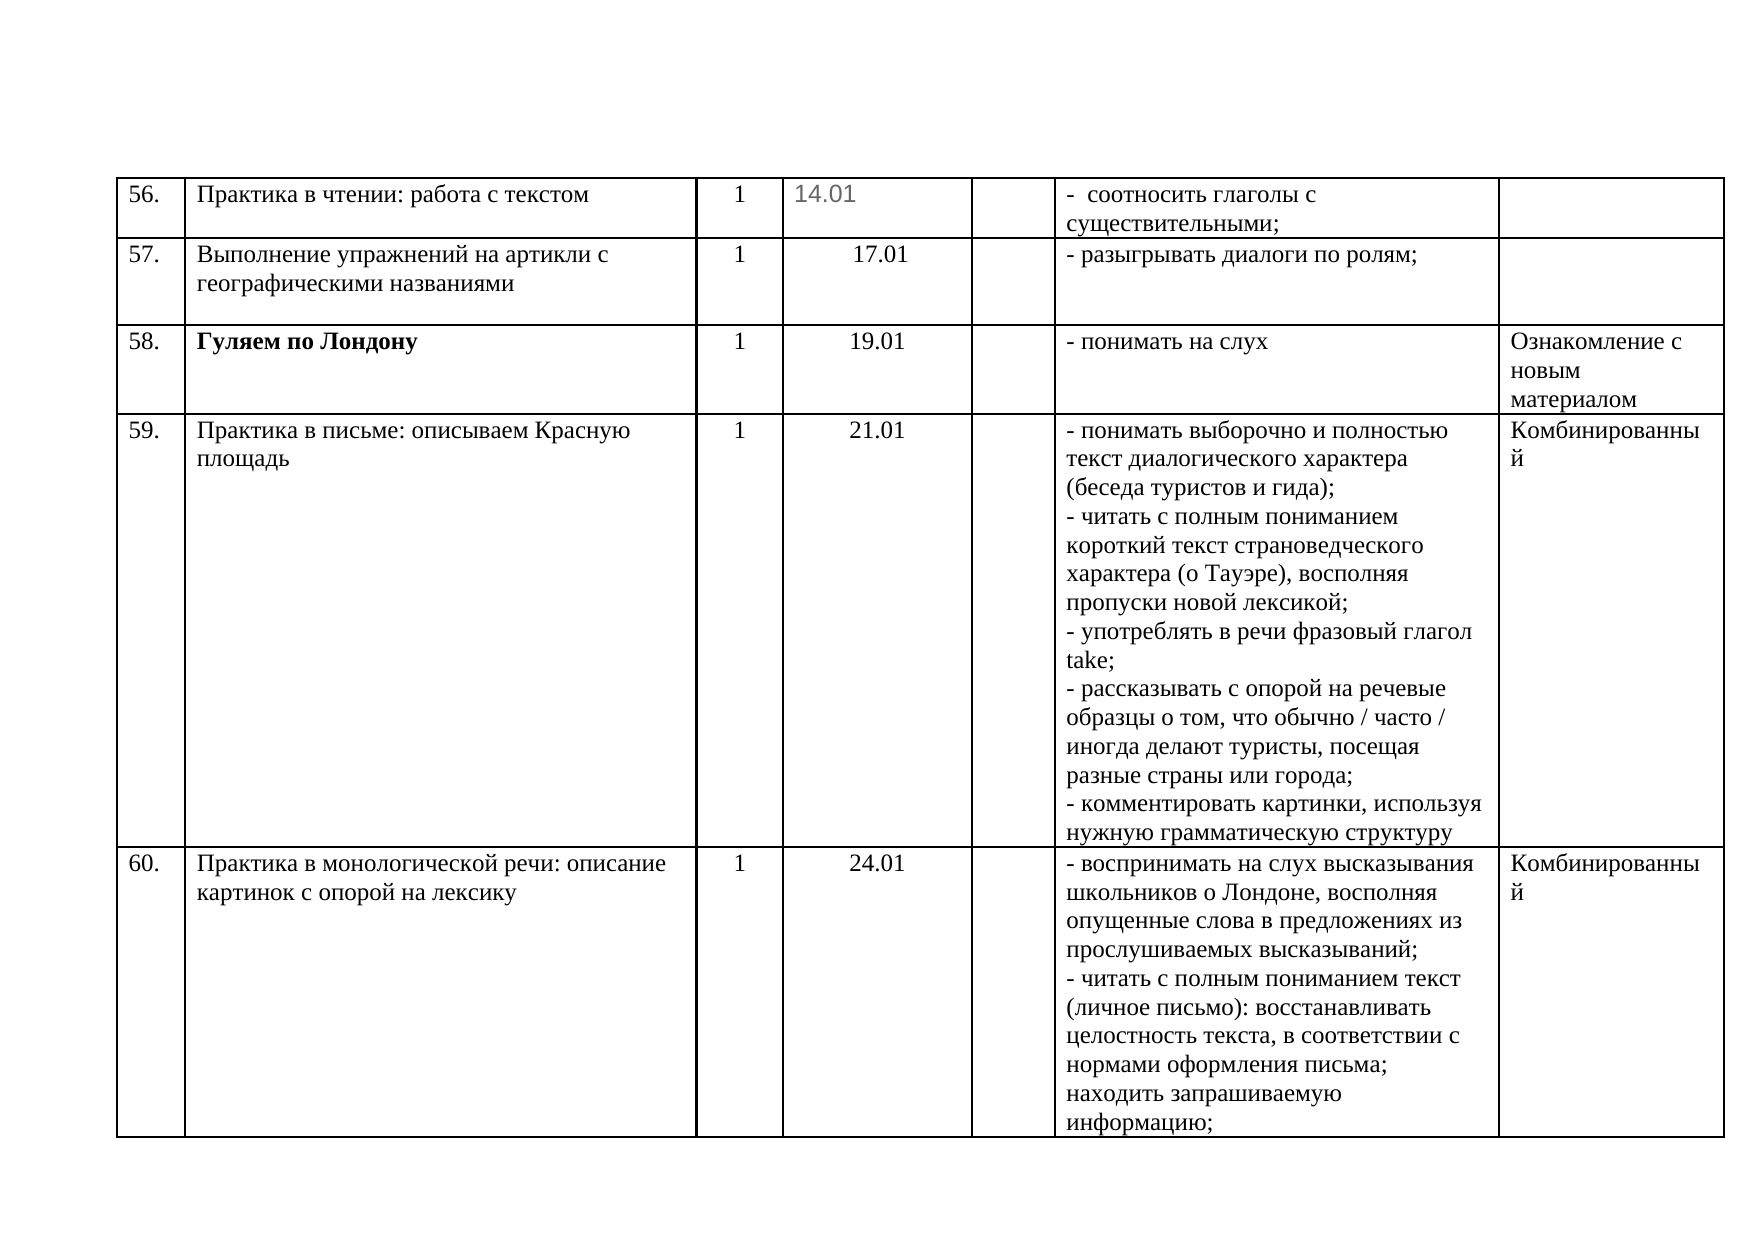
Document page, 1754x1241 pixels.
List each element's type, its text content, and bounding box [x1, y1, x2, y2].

table_cell 14.01 [784, 179, 971, 237]
table_cell 17.01 [784, 239, 971, 324]
table_cell 1 [698, 179, 782, 237]
table_cell - понимать выборочно и полностью текст диалогического характера (беседа туристов и гида); - читать с полным пониманием короткий текст страноведческого характера (о Тауэре), восполняя пропуски новой лексикой; - употреблять в речи фразовый глагол take; - рассказывать с опорой на речевые образцы о том, что обычно / часто / иногда делают туристы, посещая разные страны или города; - комментировать картинки, используя нужную грамматическую структуру [1056, 415, 1498, 846]
table_cell [973, 326, 1054, 413]
table_cell - соотносить глаголы с существительными; [1056, 179, 1498, 237]
table_cell Комбинированный [1500, 415, 1723, 846]
table_cell [1500, 239, 1723, 324]
table_cell [1500, 179, 1723, 237]
table_cell Ознакомление с новым материалом [1500, 326, 1723, 413]
table_cell Практика в чтении: работа с текстом [186, 179, 695, 237]
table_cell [1056, 848, 1498, 1136]
table_cell 56. [118, 179, 184, 237]
table_cell [973, 848, 1054, 1136]
table_cell [973, 415, 1054, 846]
table_cell 57. [118, 239, 184, 324]
table_cell 59. [118, 415, 184, 846]
table_cell - понимать на слух [1056, 326, 1498, 413]
table_cell 1 [698, 415, 782, 846]
table_cell 21.01 [784, 415, 971, 846]
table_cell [186, 848, 695, 1136]
table_cell Гуляем по Лондону [186, 326, 695, 413]
table_cell 60. [118, 848, 184, 1136]
table_cell 1 [698, 848, 782, 1136]
table_cell 19.01 [784, 326, 971, 413]
table_cell Практика в письме: описываем Красную площадь [186, 415, 695, 846]
table_cell [973, 179, 1054, 237]
table_cell 24.01 [784, 848, 971, 1136]
table_cell 58. [118, 326, 184, 413]
table_cell Выполнение упражнений на артикли с географическими названиями [186, 239, 695, 324]
table_cell Комбинированный [1500, 848, 1723, 1136]
table_cell 1 [698, 239, 782, 324]
table_cell [973, 239, 1054, 324]
table_cell - разыгрывать диалоги по ролям; [1056, 239, 1498, 324]
table_cell 1 [698, 326, 782, 413]
